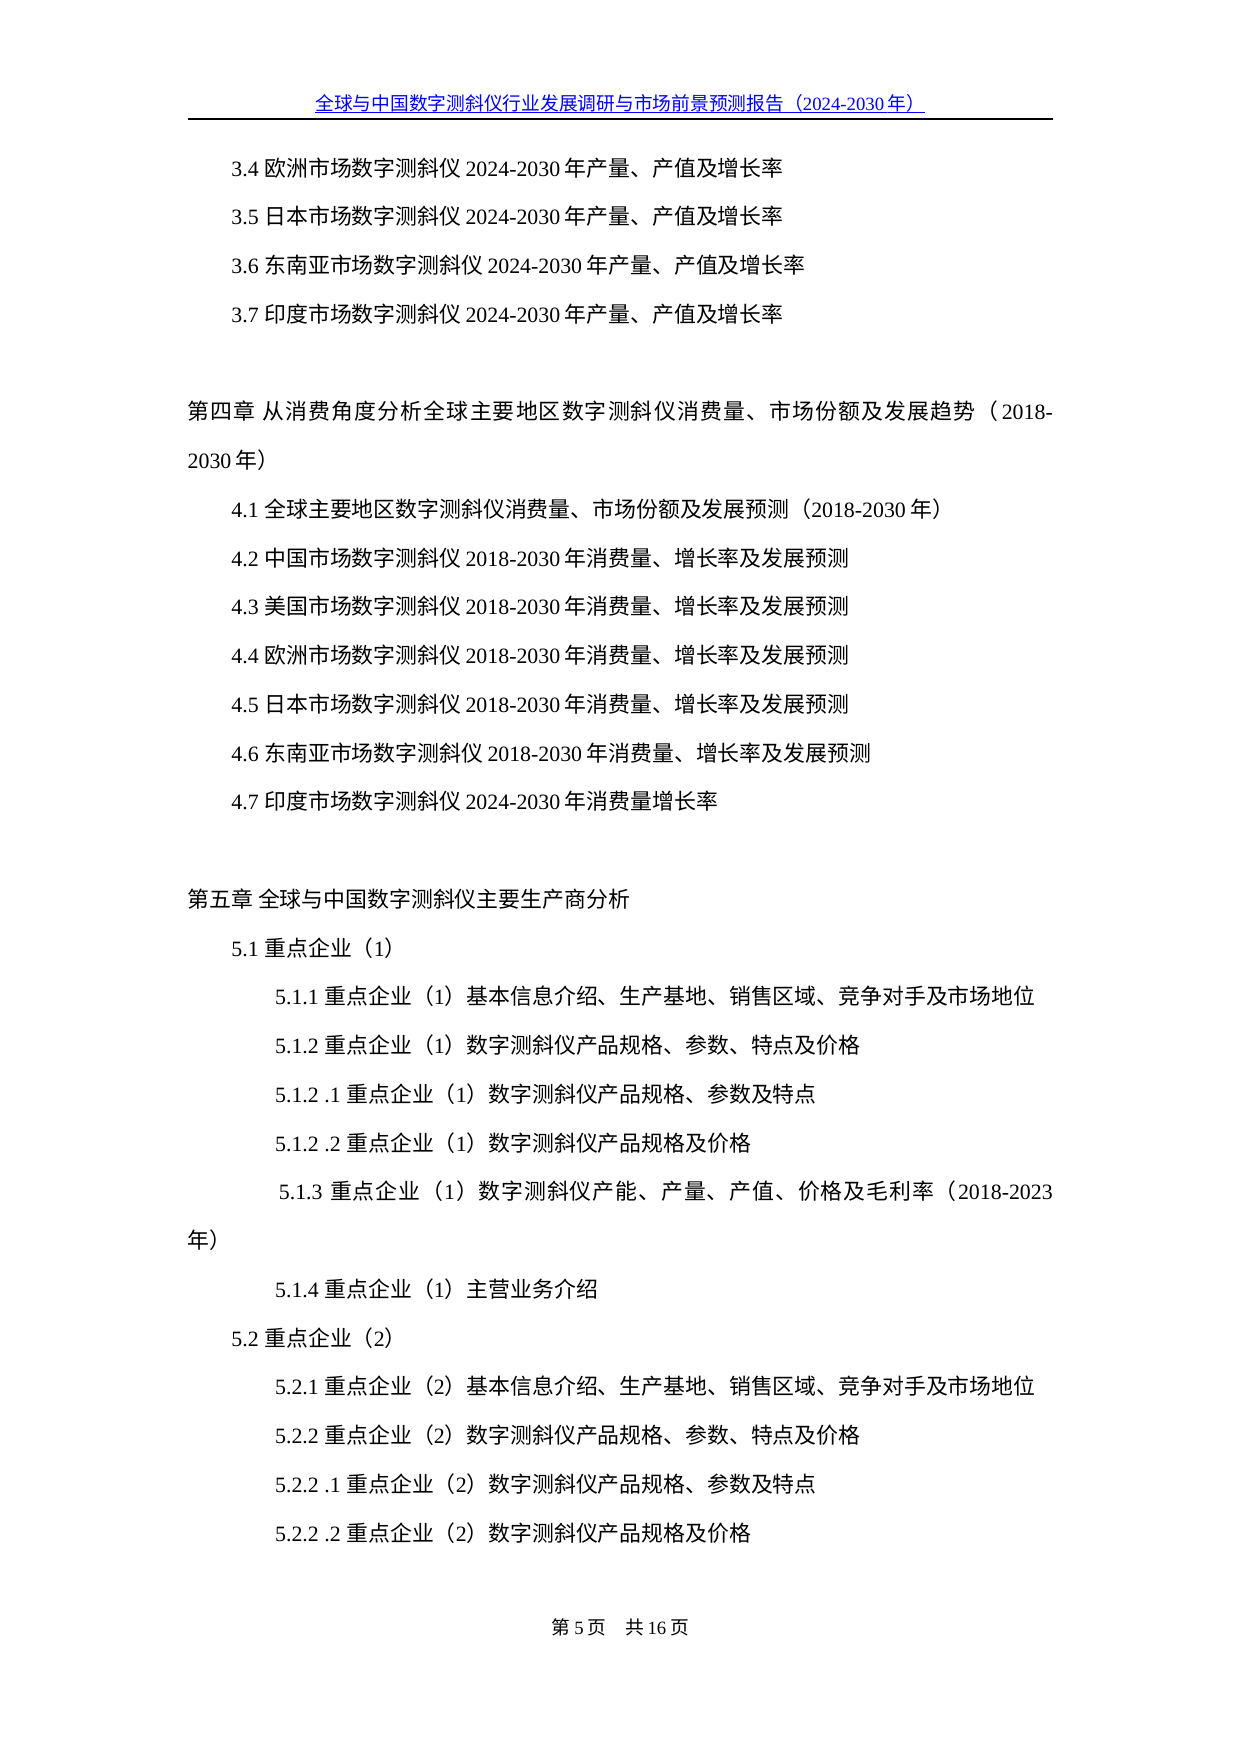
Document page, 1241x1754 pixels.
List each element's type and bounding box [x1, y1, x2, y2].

text [187, 150, 1053, 1548]
